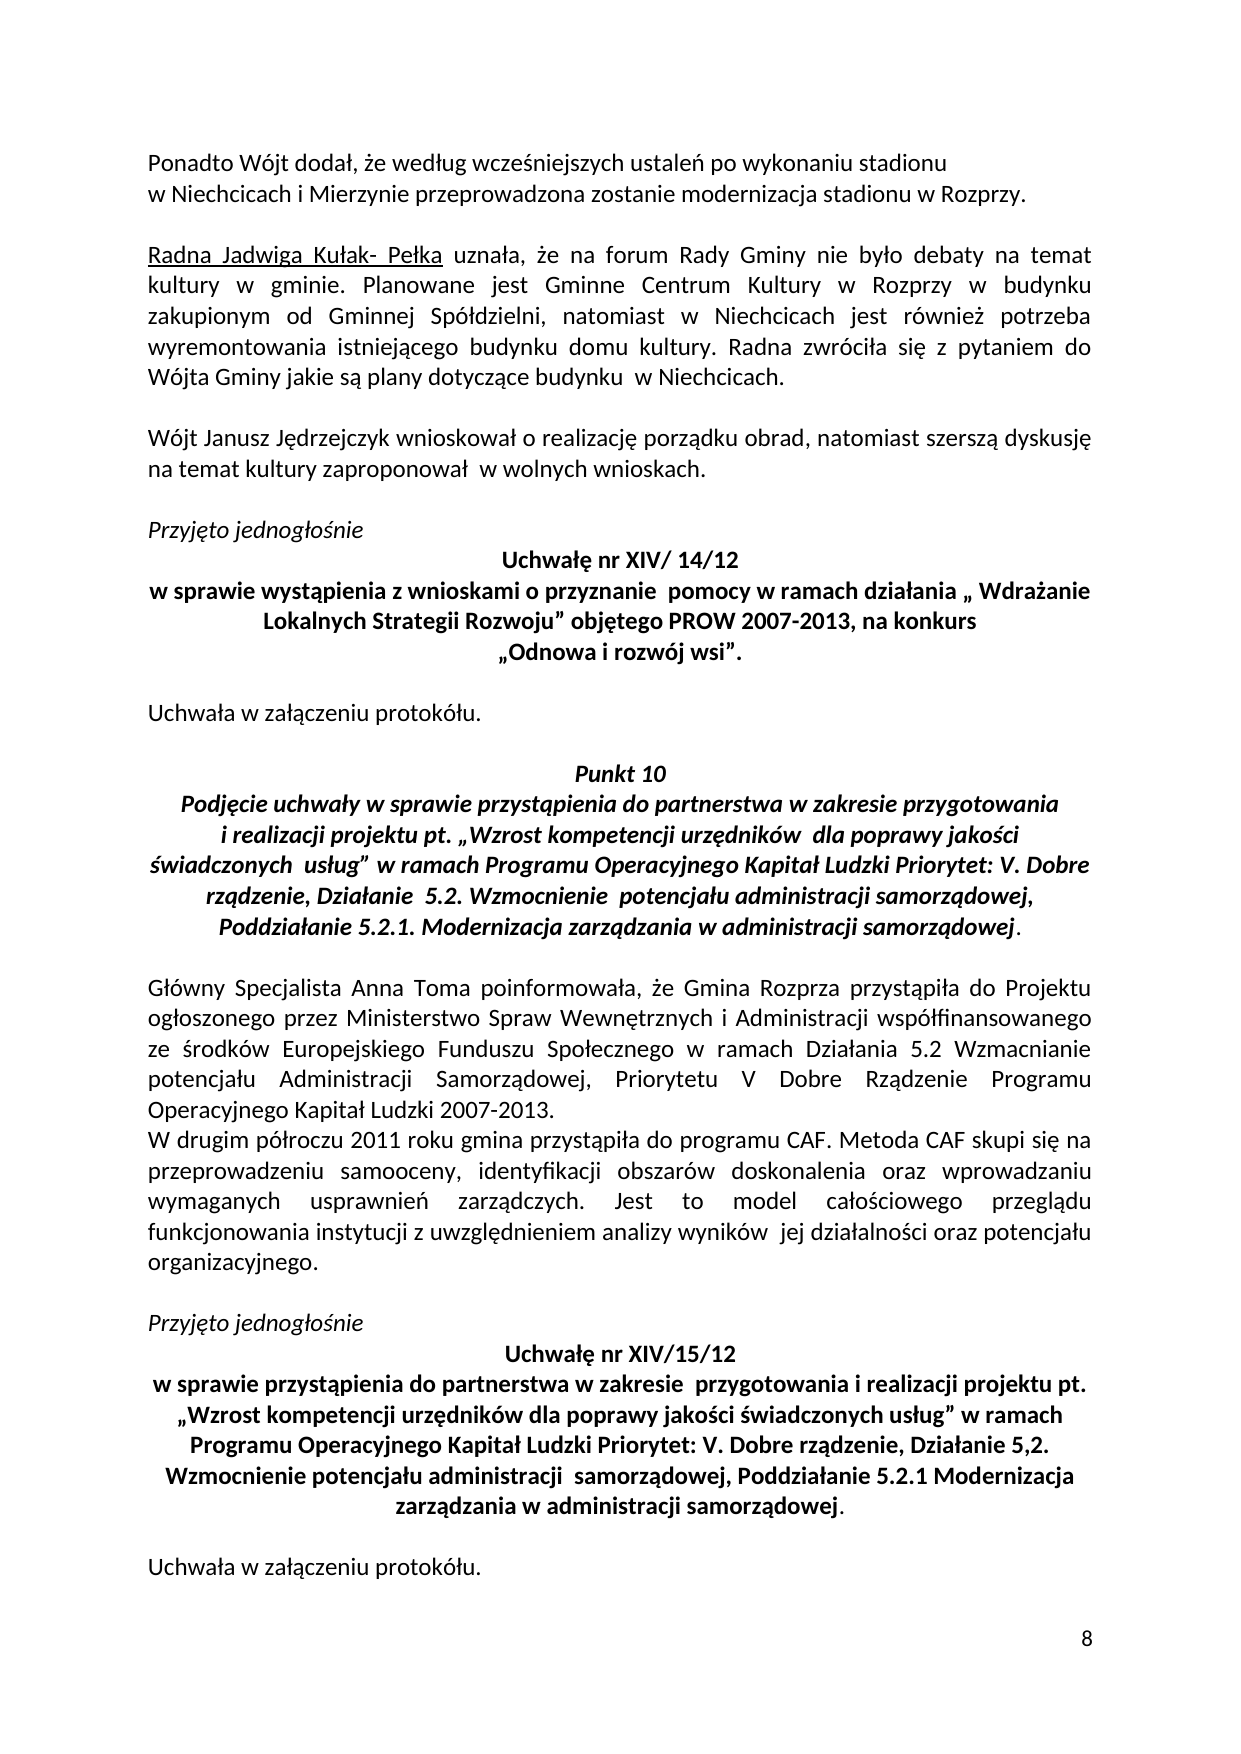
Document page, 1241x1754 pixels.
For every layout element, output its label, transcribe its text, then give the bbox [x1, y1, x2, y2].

text Przyjęto jednogłośnie [148, 1307, 1093, 1338]
text w sprawie przystąpienia do partnerstwa w zakresie przygotowania i realizacji projektu pt. [148, 1368, 1093, 1399]
text Ponadto Wójt dodał, że według wcześniejszych ustaleń po wykonaniu stadionu [148, 148, 1093, 178]
text „Wzrost kompetencji urzędników dla poprawy jakości świadczonych usług” w ramach Programu Operacyjnego Kapitał Ludzki Priorytet: V. Dobre rządzenie, Działanie 5,2. Wzmocnienie potencjału administracji samorządowej, Poddziałanie 5.2.1 Modernizacja zarządzania w administracji samorządowej. [148, 1399, 1093, 1521]
text Uchwała w załączeniu protokółu. [148, 1552, 1093, 1582]
text w sprawie wystąpienia z wnioskami o przyznanie pomocy w ramach działania „ Wdrażanie Lokalnych Strategii Rozwoju” objętego PROW 2007-2013, na konkurs [148, 575, 1093, 636]
text Uchwała w załączeniu protokółu. [148, 697, 1093, 727]
text Przyjęto jednogłośnie [148, 514, 1093, 544]
text Punkt 10 [148, 758, 1093, 788]
text Uchwałę nr XIV/ 14/12 [148, 544, 1093, 575]
text Wójt Janusz Jędrzejczyk wnioskował o realizację porządku obrad, natomiast szerszą dyskusję na temat kultury zaproponował w wolnych wnioskach. [148, 422, 1093, 483]
text „Odnowa i rozwój wsi”. [148, 636, 1093, 666]
text W drugim półroczu 2011 roku gmina przystąpiła do programu CAF. Metoda CAF skupi się na przeprowadzeniu samooceny, identyfikacji obszarów doskonalenia oraz wprowadzaniu wymaganych usprawnień zarządczych. Jest to model całościowego przeglądu funkcjonowania instytucji z uwzględnieniem analizy wyników jej działalności oraz potencjału organizacyjnego. [148, 1124, 1093, 1277]
text Uchwałę nr XIV/15/12 [148, 1338, 1093, 1368]
text Podjęcie uchwały w sprawie przystąpienia do partnerstwa w zakresie przygotowania [148, 788, 1093, 819]
text i realizacji projektu pt. „Wzrost kompetencji urzędników dla poprawy jakości świadczonych usług” w ramach Programu Operacyjnego Kapitał Ludzki Priorytet: V. Dobre rządzenie, Działanie 5.2. Wzmocnienie potencjału administracji samorządowej, Poddziałanie 5.2.1. Modernizacja zarządzania w administracji samorządowej. [148, 819, 1093, 941]
text Radna Jadwiga Kułak- Pełka uznała, że na forum Rady Gminy nie było debaty na temat kultury w gminie. Planowane jest Gminne Centrum Kultury w Rozprzy w budynku zakupionym od Gminnej Spółdzielni, natomiast w Niechcicach jest również potrzeba wyremontowania istniejącego budynku domu kultury. Radna zwróciła się z pytaniem do Wójta Gminy jakie są plany dotyczące budynku w Niechcicach. [148, 239, 1093, 392]
text w Niechcicach i Mierzynie przeprowadzona zostanie modernizacja stadionu w Rozprzy. [148, 178, 1093, 209]
text Główny Specjalista Anna Toma poinformowała, że Gmina Rozprza przystąpiła do Projektu ogłoszonego przez Ministerstwo Spraw Wewnętrznych i Administracji współfinansowanego ze środków Europejskiego Funduszu Społecznego w ramach Działania 5.2 Wzmacnianie potencjału Administracji Samorządowej, Priorytetu V Dobre Rządzenie Programu Operacyjnego Kapitał Ludzki 2007-2013. [148, 972, 1093, 1124]
